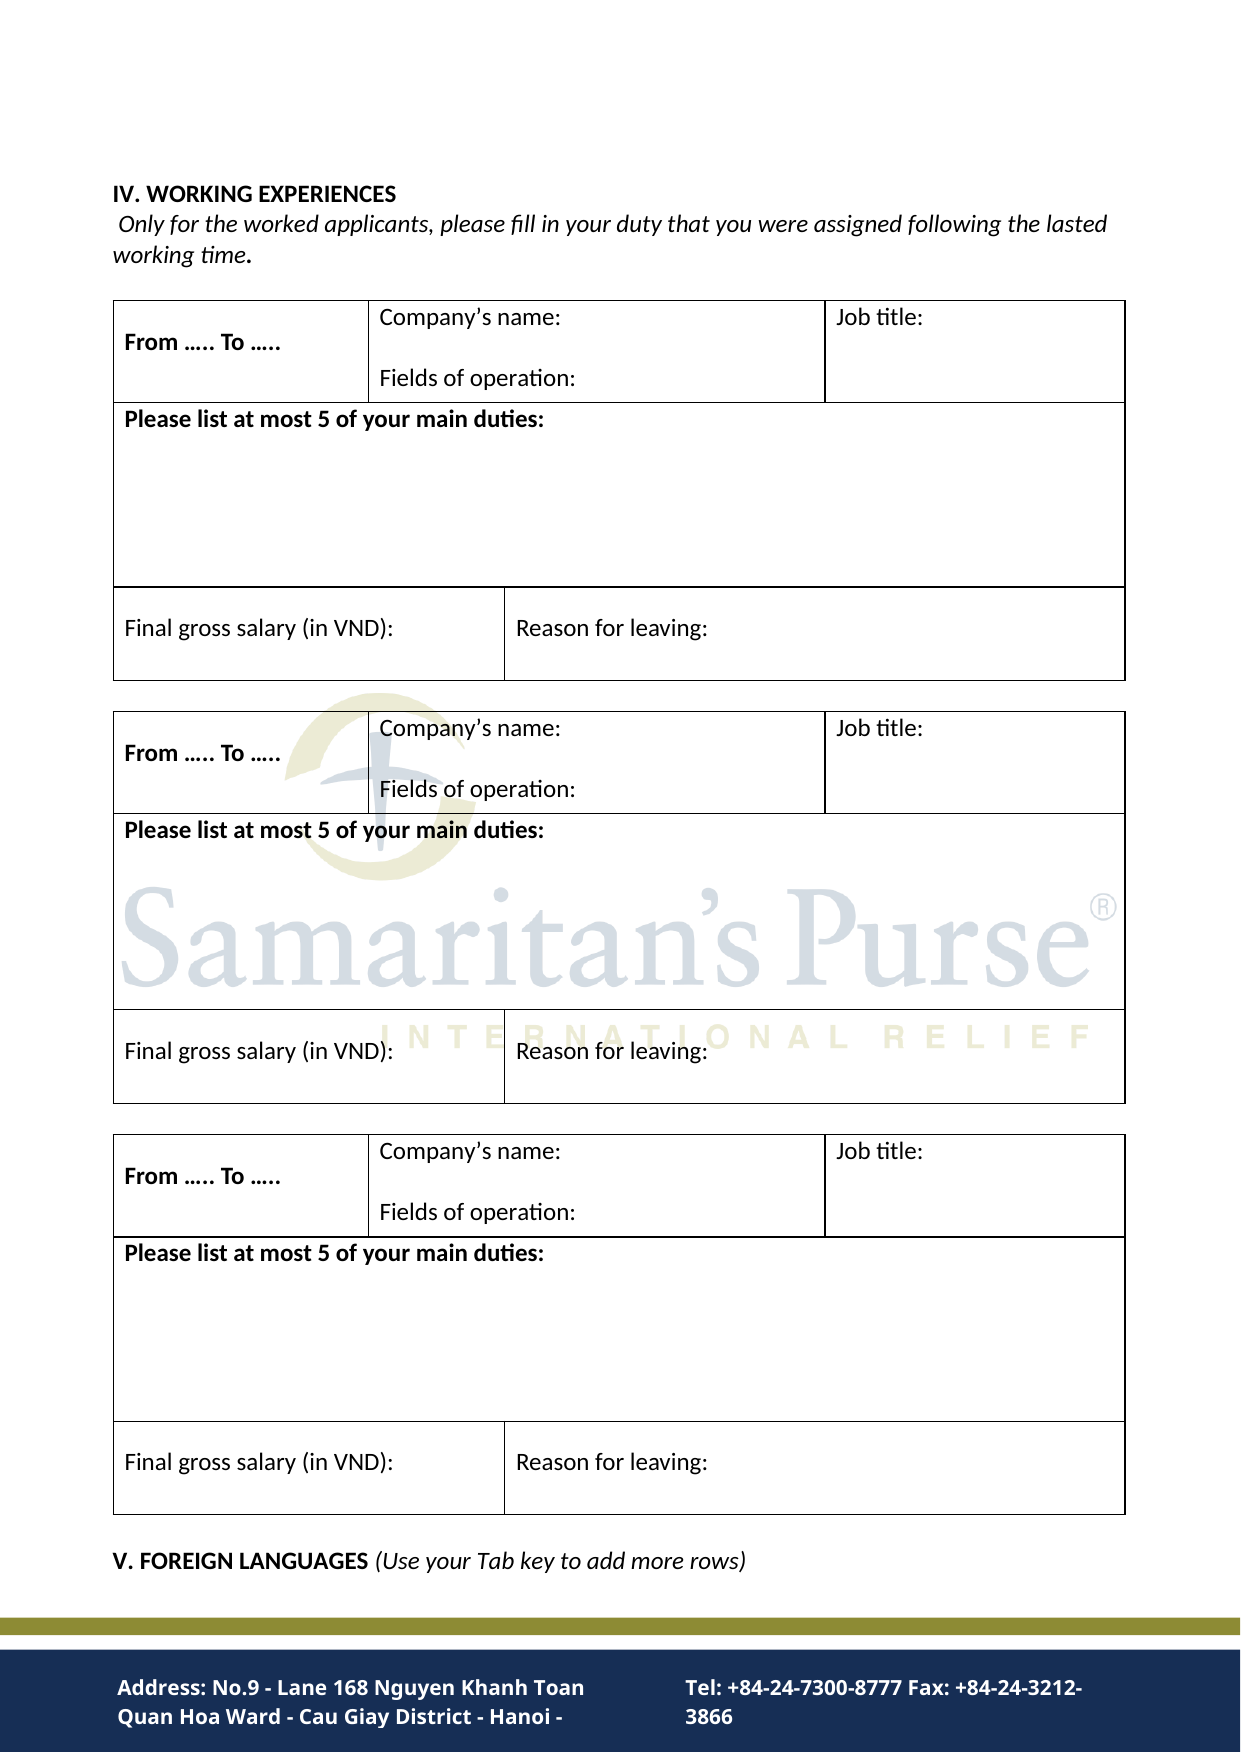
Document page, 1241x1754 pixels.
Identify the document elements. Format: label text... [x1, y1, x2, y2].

table_header Company’s name: Fields of operation: [369, 712, 824, 813]
table_cell Please list at most 5 of your main duties: [114, 403, 1124, 586]
table_header Job title: [826, 712, 1124, 813]
table_cell Reason for leaving: [505, 588, 1124, 680]
table_cell Reason for leaving: [505, 1422, 1124, 1514]
table_header From ….. To ….. [114, 1135, 368, 1236]
text Only for the worked applicants, please fill in your duty that you were assigned following the lasted working time. [112, 208, 1128, 269]
text V. FOREIGN LANGUAGES (Use your Tab key to add more rows) [112, 1545, 1128, 1576]
table_header Job title: [826, 301, 1124, 402]
table_cell Final gross salary (in VND): [114, 588, 504, 680]
table_cell Final gross salary (in VND): [114, 1422, 504, 1514]
table_cell Please list at most 5 of your main duties: [114, 814, 1124, 1009]
table_header Company’s name: Fields of operation: [369, 1135, 824, 1236]
table_header Company’s name: Fields of operation: [369, 301, 824, 402]
table_cell Reason for leaving: [505, 1010, 1124, 1103]
table_header From ….. To ….. [114, 712, 368, 813]
table_cell Please list at most 5 of your main duties: [114, 1238, 1124, 1421]
table_header From ….. To ….. [114, 301, 368, 402]
table_cell Final gross salary (in VND): [114, 1010, 504, 1103]
table_header Job title: [826, 1135, 1124, 1236]
text IV. WORKING EXPERIENCES [112, 178, 1128, 208]
